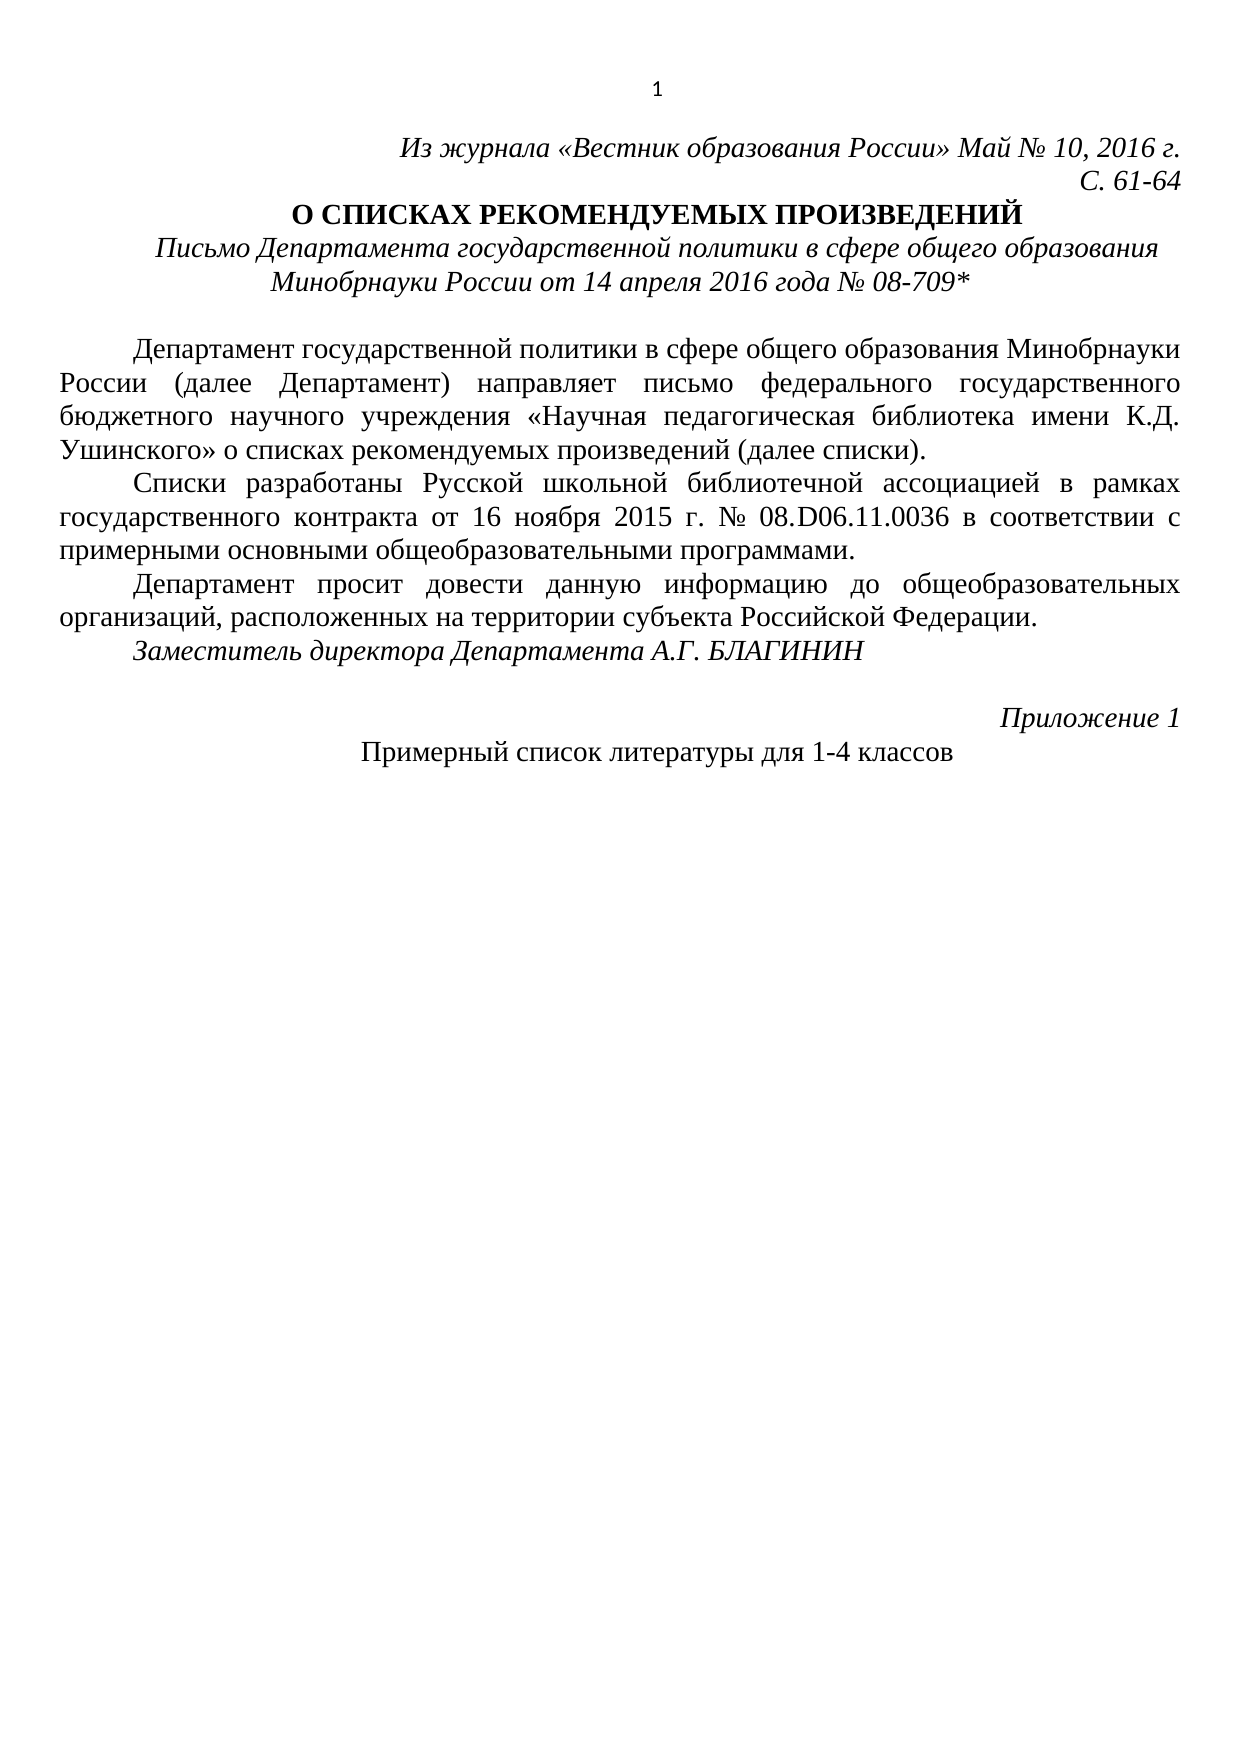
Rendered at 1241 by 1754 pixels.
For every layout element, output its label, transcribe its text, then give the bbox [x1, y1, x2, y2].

text Заместитель директора Департамента А.Г. БЛАГИНИН [59, 633, 1181, 667]
text Примерный список литературы для 1-4 классов [59, 734, 1181, 767]
text О СПИСКАХ РЕКОМЕНДУЕМЫХ ПРОИЗВЕДЕНИЙ [59, 197, 1181, 231]
text Из журнала «Вестник образования России» Май № 10, 2016 г. [59, 130, 1181, 163]
text Списки разработаны Русской школьной библиотечной ассоциацией в рамках государственного контракта от 16 ноября 2015 г. № 08.D06.11.0036 в соответствии с примерными основными общеобразовательными программами. [59, 465, 1181, 566]
text Департамент государственной политики в сфере общего образования Минобрнауки России (далее Департамент) направляет письмо федерального государственного бюджетного научного учреждения «Научная педагогическая библиотека имени К.Д. Ушинского» о списках рекомендуемых произведений (далее списки). [59, 331, 1181, 465]
text Приложение 1 [59, 700, 1181, 734]
text Письмо Департамента государственной политики в сфере общего образования Минобрнауки России от 14 апреля 2016 года № 08-709* [59, 231, 1181, 298]
text С. 61-64 [59, 163, 1181, 197]
text Департамент просит довести данную информацию до общеобразовательных организаций, расположенных на территории субъекта Российской Федерации. [59, 566, 1181, 633]
